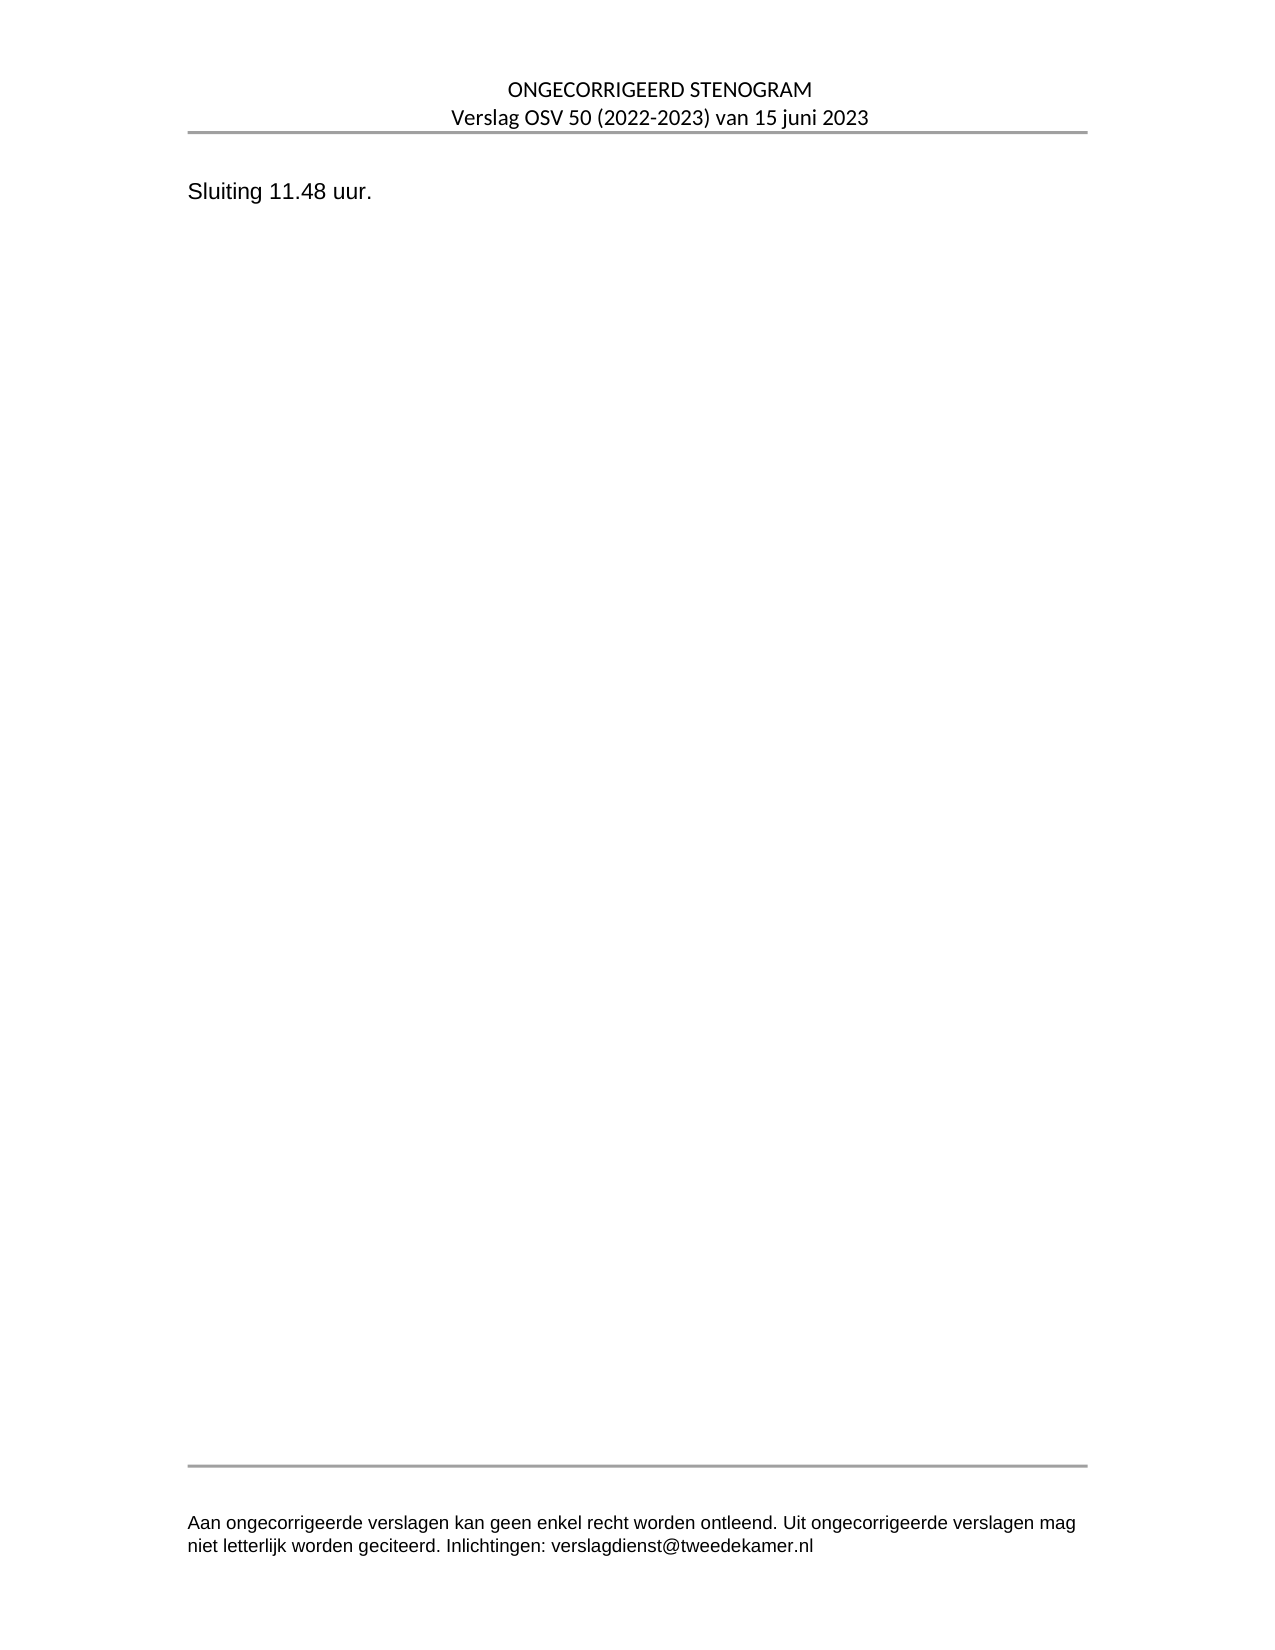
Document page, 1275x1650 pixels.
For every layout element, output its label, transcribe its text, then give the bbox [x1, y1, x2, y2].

text Sluiting 11.48 uur. [187, 178, 1087, 204]
